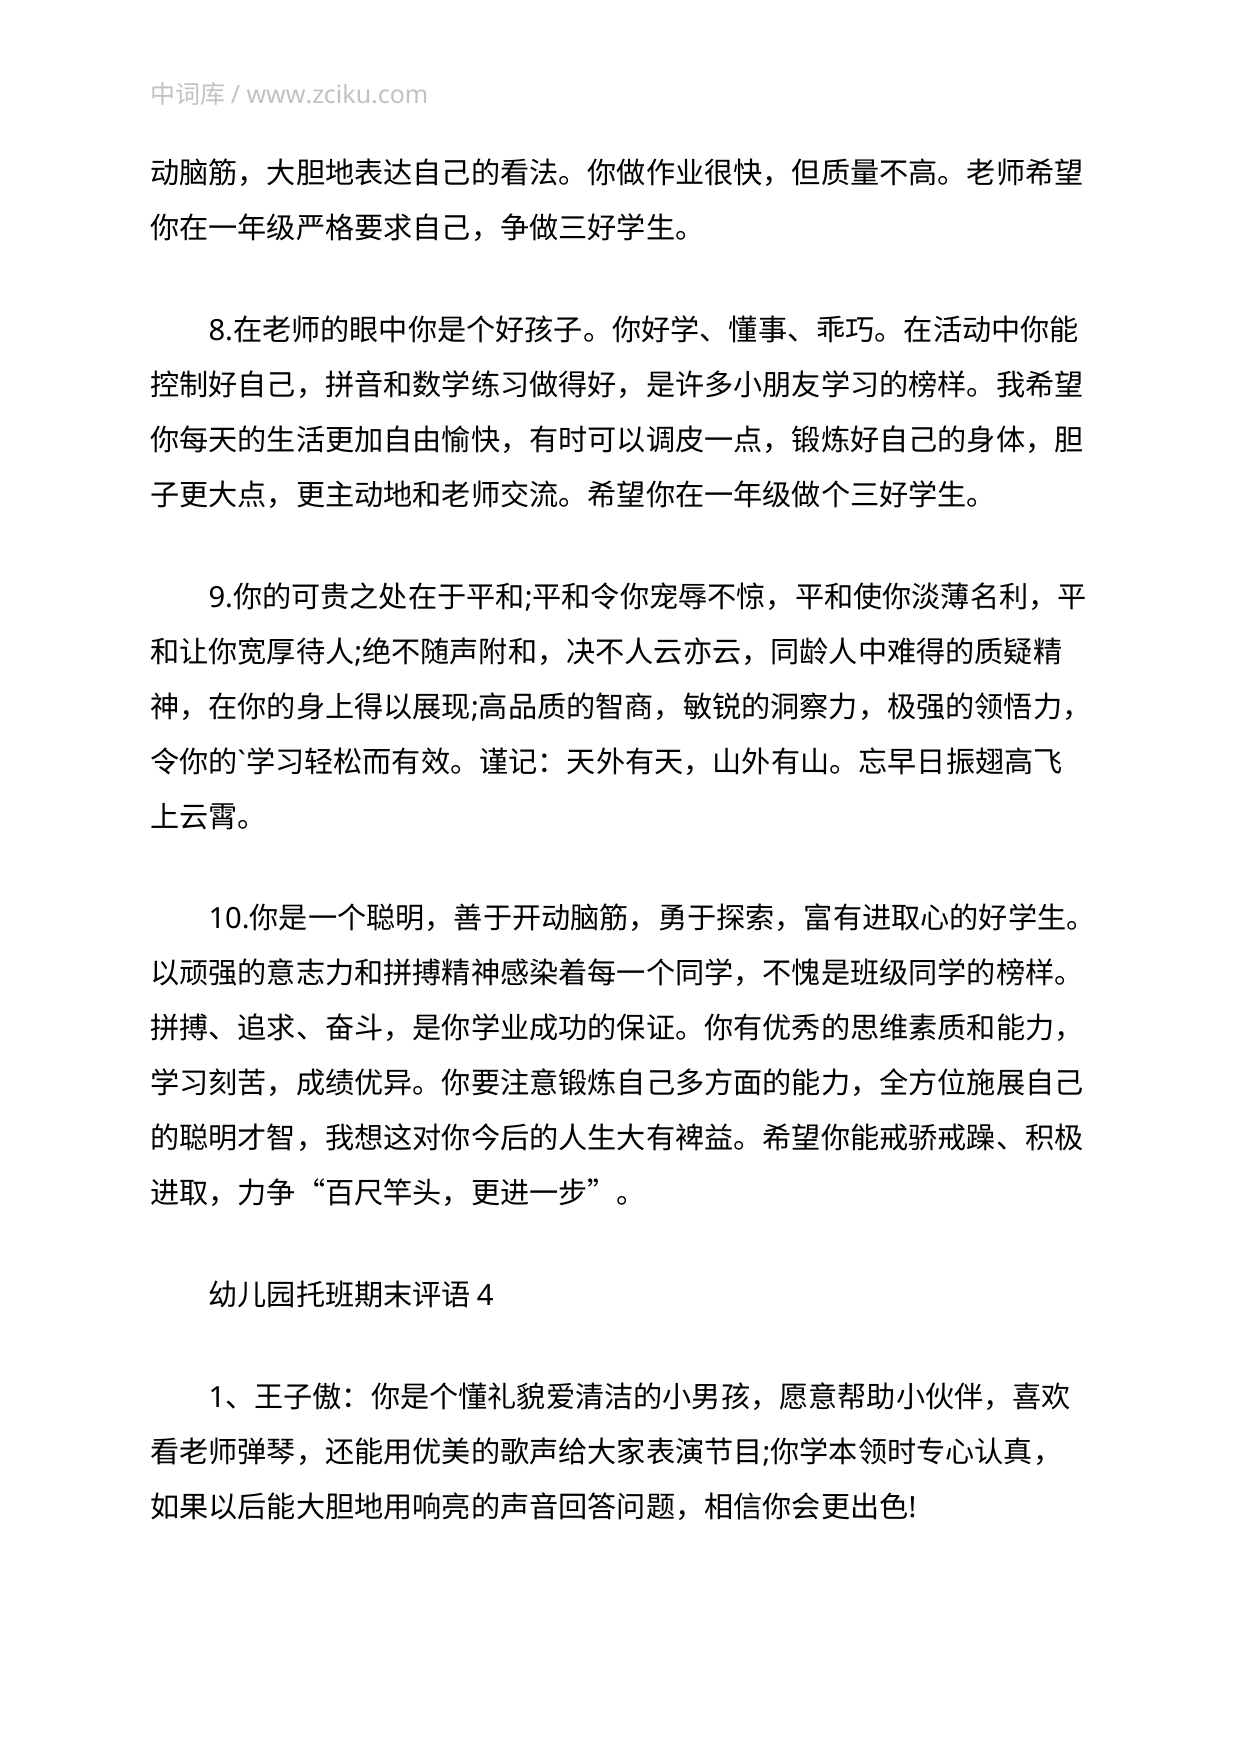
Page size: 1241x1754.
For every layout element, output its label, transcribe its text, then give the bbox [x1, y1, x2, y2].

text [150, 150, 1090, 247]
text 8.在老师的眼中你是个好孩子。你好学、懂事、乖巧。在活动中你能控制好自己，拼音和数学练习做得好，是许多小朋友学习的榜样。我希望你每天的生活更加自由愉快，有时可以调皮一点，锻炼好自己的身体，胆子更大点，更主动地和老师交流。希望你在一年级做个三好学生。 [150, 307, 1090, 514]
text 幼儿园托班期末评语4 [150, 1271, 1090, 1314]
text 1、王子傲：你是个懂礼貌爱清洁的小男孩，愿意帮助小伙伴，喜欢看老师弹琴，还能用优美的歌声给大家表演节目;你学本领时专心认真，如果以后能大胆地用响亮的声音回答问题，相信你会更出色! [150, 1373, 1090, 1526]
text 9.你的可贵之处在于平和;平和令你宠辱不惊，平和使你淡薄名利，平和让你宽厚待人;绝不随声附和，决不人云亦云，同龄人中难得的质疑精神，在你的身上得以展现;高品质的智商，敏锐的洞察力，极强的领悟力，令你的`学习轻松而有效。谨记：天外有天，山外有山。忘早日振翅高飞上云霄。 [150, 573, 1090, 836]
text 10.你是一个聪明，善于开动脑筋，勇于探索，富有进取心的好学生。以顽强的意志力和拼搏精神感染着每一个同学，不愧是班级同学的榜样。拼搏、追求、奋斗，是你学业成功的保证。你有优秀的思维素质和能力，学习刻苦，成绩优异。你要注意锻炼自己多方面的能力，全方位施展自己的聪明才智，我想这对你今后的人生大有裨益。希望你能戒骄戒躁、积极进取，力争“百尺竿头，更进一步”。 [150, 895, 1090, 1212]
